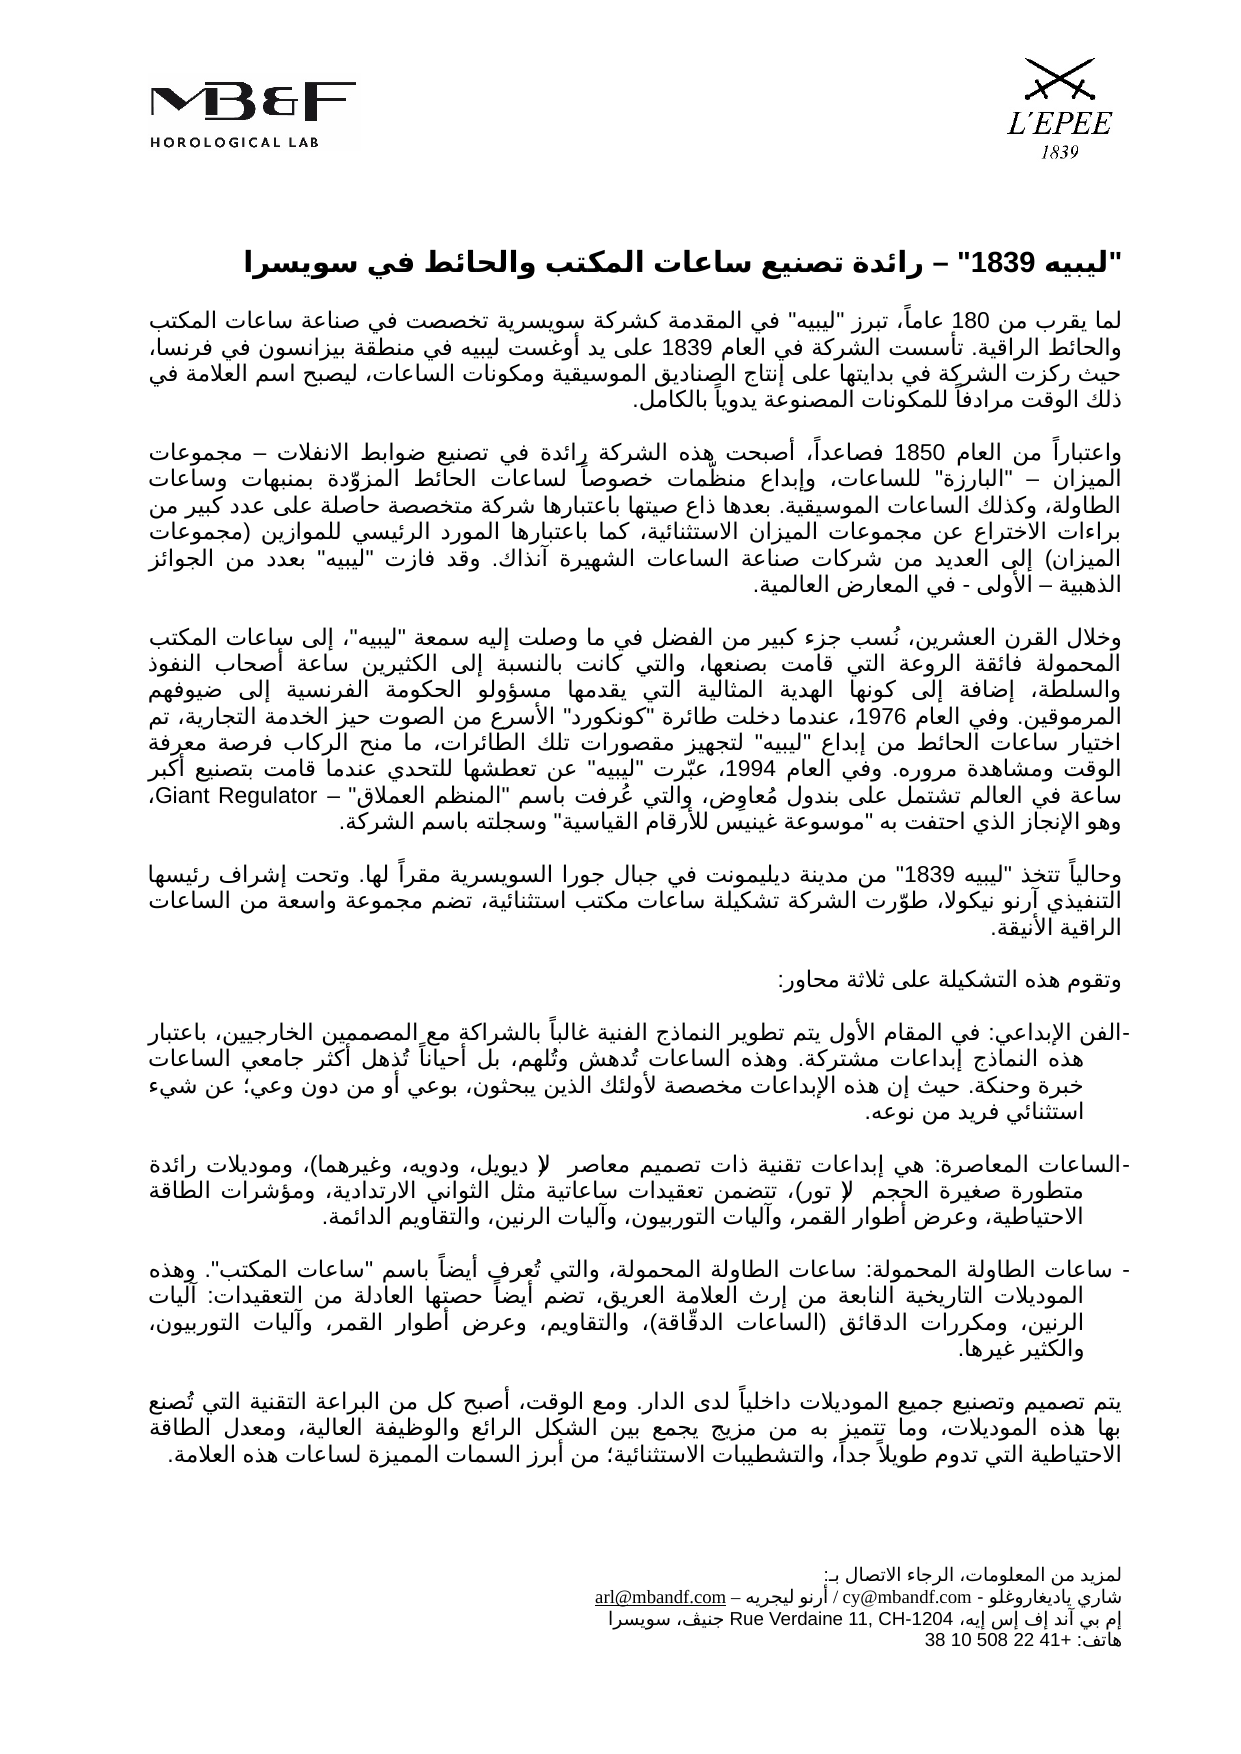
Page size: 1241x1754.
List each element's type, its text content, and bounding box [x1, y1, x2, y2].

list الفن الإبداعي: في المقام الأول يتم تطوير النماذج الفنية غالباً بالشراكة مع المصممين الخارجيين، باعتبار هذه النماذج إبداعات مشتركة. وهذه الساعات تُدهش وتُلهم، بل أحياناً تُذهل أكثر جامعي الساعات خبرة وحنكة. حيث إن هذه الإبداعات مخصصة لأولئك الذين يبحثون، بوعي أو من دون وعي؛ عن شيء استثنائي فريد من نوعه. [148, 1019, 1122, 1124]
list ساعات الطاولة المحمولة: ساعات الطاولة المحمولة، والتي تُعرف أيضاً باسم "ساعات المكتب". وهذه الموديلات التاريخية النابعة من إرث العلامة العريق، تضم أيضاً حصتها العادلة من التعقيدات: آليات الرنين، ومكررات الدقائق (الساعات الدقّاقة)، والتقاويم، وعرض أطوار القمر، وآليات التوربيون، والكثير غيرها. [148, 1256, 1122, 1361]
text وحالياً تتخذ "ليبيه 1839" من مدينة ديليمونت في جبال جورا السويسرية مقراً لها. وتحت إشراف رئيسها التنفيذي آرنو نيكولا، طوّرت الشركة تشكيلة ساعات مكتب استثنائية، تضم مجموعة واسعة من الساعات الراقية الأنيقة. [148, 861, 1122, 940]
text وتقوم هذه التشكيلة على ثلاثة محاور: [148, 966, 1122, 992]
text يتم تصميم وتصنيع جميع الموديلات داخلياً لدى الدار. ومع الوقت، أصبح كل من البراعة التقنية التي تُصنع بها هذه الموديلات، وما تتميز به من مزيج يجمع بين الشكل الرائع والوظيفة العالية، ومعدل الطاقة الاحتياطية التي تدوم طويلاً جداً، والتشطيبات الاستثنائية؛ من أبرز السمات المميزة لساعات هذه العلامة. [148, 1388, 1122, 1467]
text واعتباراً من العام 1850 فصاعداً، أصبحت هذه الشركة رائدة في تصنيع ضوابط الانفلات – مجموعات الميزان – "البارزة" للساعات، وإبداع منظّمات خصوصاً لساعات الحائط المزوّدة بمنبهات وساعات الطاولة، وكذلك الساعات الموسيقية. بعدها ذاع صيتها باعتبارها شركة متخصصة حاصلة على عدد كبير من براءات الاختراع عن مجموعات الميزان الاستثنائية، كما باعتبارها المورد الرئيسي للموازين (مجموعات الميزان) إلى العديد من شركات صناعة الساعات الشهيرة آنذاك. وقد فازت "ليبيه" بعدد من الجوائز الذهبية – الأولى - في المعارض العالمية. [148, 439, 1122, 597]
picture [998, 47, 1121, 170]
text لما يقرب من 180 عاماً، تبرز "ليبيه" في المقدمة كشركة سويسرية تخصصت في صناعة ساعات المكتب والحائط الراقية. تأسست الشركة في العام 1839 على يد أوغست ليبيه في منطقة بيزانسون في فرنسا، حيث ركزت الشركة في بدايتها على إنتاج الصناديق الموسيقية ومكونات الساعات، ليصبح اسم العلامة في ذلك الوقت مرادفاً للمكونات المصنوعة يدوياً بالكامل. [148, 307, 1122, 413]
picture [147, 73, 362, 151]
text وخلال القرن العشرين، نُسب جزء كبير من الفضل في ما وصلت إليه سمعة "ليبيه"، إلى ساعات المكتب المحمولة فائقة الروعة التي قامت بصنعها، والتي كانت بالنسبة إلى الكثيرين ساعة أصحاب النفوذ والسلطة، إضافة إلى كونها الهدية المثالية التي يقدمها مسؤولو الحكومة الفرنسية إلى ضيوفهم المرموقين. وفي العام 1976، عندما دخلت طائرة "كونكورد" الأسرع من الصوت حيز الخدمة التجارية، تم اختيار ساعات الحائط من إبداع "ليبيه" لتجهيز مقصورات تلك الطائرات، ما منح الركاب فرصة معرفة الوقت ومشاهدة مروره. وفي العام 1994، عبّرت "ليبيه" عن تعطشها للتحدي عندما قامت بتصنيع أكبر ساعة في العالم تشتمل على بندول مُعاوِض، والتي عُرفت باسم "المنظم العملاق" – Giant Regulator، وهو الإنجاز الذي احتفت به "موسوعة غينيس للأرقام القياسية" وسجلته باسم الشركة. [148, 623, 1122, 834]
text "ليبيه 1839" – رائدة تصنيع ساعات المكتب والحائط في سويسرا [148, 245, 1122, 278]
list الساعات المعاصرة: هي إبداعات تقنية ذات تصميم معاصر (لا ديويل، ودويه، وغيرهما)، وموديلات رائدة متطورة صغيرة الحجم (لا تور)، تتضمن تعقيدات ساعاتية مثل الثواني الارتدادية، ومؤشرات الطاقة الاحتياطية، وعرض أطوار القمر، وآليات التوربيون، وآليات الرنين، والتقاويم الدائمة. [148, 1151, 1122, 1230]
